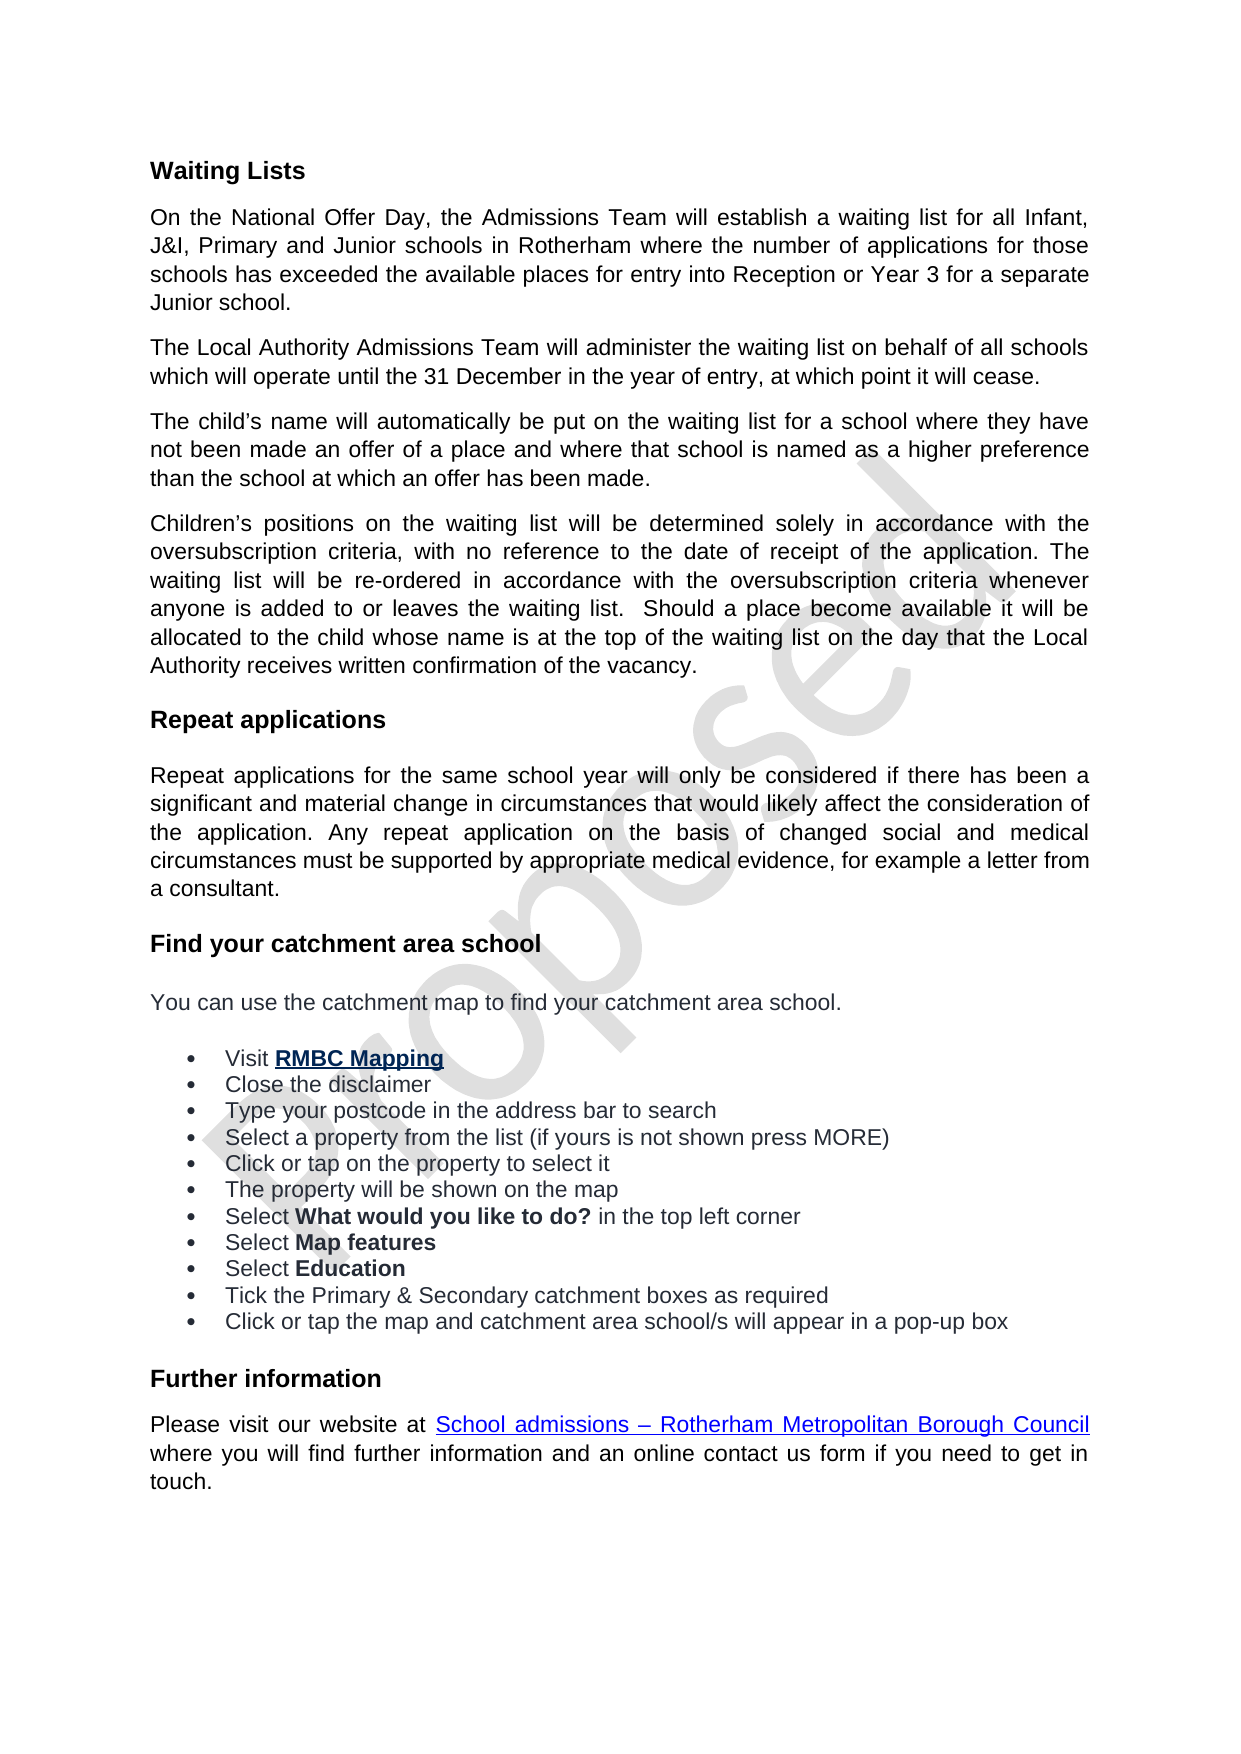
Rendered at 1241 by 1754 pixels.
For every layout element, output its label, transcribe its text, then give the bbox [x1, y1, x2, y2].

text Repeat applications [150, 706, 1090, 734]
list Select Education [187, 1255, 1090, 1282]
subtitle Find your catchment area school [150, 929, 1090, 957]
text The child’s name will automatically be put on the waiting list for a school where they have not been made an offer of a place and where that school is named as a higher preference than the school at which an offer has been made. [150, 408, 1090, 491]
text Please visit our website at School admissions – Rotherham Metropolitan Borough Council where you will find further information and an online contact us form if you need to get in touch. [150, 1411, 1090, 1494]
list Click or tap the map and catchment area school/s will appear in a pop-up box [187, 1308, 1090, 1334]
list Select a property from the list (if yours is not shown press MORE) [187, 1123, 1090, 1150]
text The Local Authority Admissions Team will administer the waiting list on behalf of all schools which will operate until the 31 December in the year of entry, at which point it will cease. [150, 334, 1090, 389]
text Repeat applications for the same school year will only be considered if there has been a significant and material change in circumstances that would likely affect the consideration of the application. Any repeat application on the basis of changed social and medical circumstances must be supported by appropriate medical evidence, for example a letter from a consultant. [150, 762, 1090, 902]
list Tick the Primary & Secondary catchment boxes as required [187, 1282, 1090, 1308]
list Visit RMBC Mapping [187, 1044, 1090, 1071]
text Children’s positions on the waiting list will be determined solely in accordance with the oversubscription criteria, with no reference to the date of receipt of the application. The waiting list will be re-ordered in accordance with the oversubscription criteria whenever anyone is added to or leaves the waiting list. Should a place become available it will be allocated to the child whose name is at the top of the waiting list on the day that the Local Authority receives written confirmation of the vacancy. [150, 510, 1090, 678]
list Select What would you like to do? in the top left corner [187, 1203, 1090, 1229]
list Type your postcode in the address bar to search [187, 1097, 1090, 1123]
list The property will be shown on the map [187, 1176, 1090, 1203]
text Waiting Lists [150, 156, 1090, 185]
list Select Map features [187, 1229, 1090, 1255]
list Click or tap on the property to select it [187, 1150, 1090, 1176]
list Close the disclaimer [187, 1071, 1090, 1097]
text You can use the catchment map to find your catchment area school. [150, 989, 1090, 1015]
text On the National Offer Day, the Admissions Team will establish a waiting list for all Infant, J&I, Primary and Junior schools in Rotherham where the number of applications for those schools has exceeded the available places for entry into Reception or Year 3 for a separate Junior school. [150, 204, 1090, 316]
text Further information [150, 1363, 1090, 1392]
